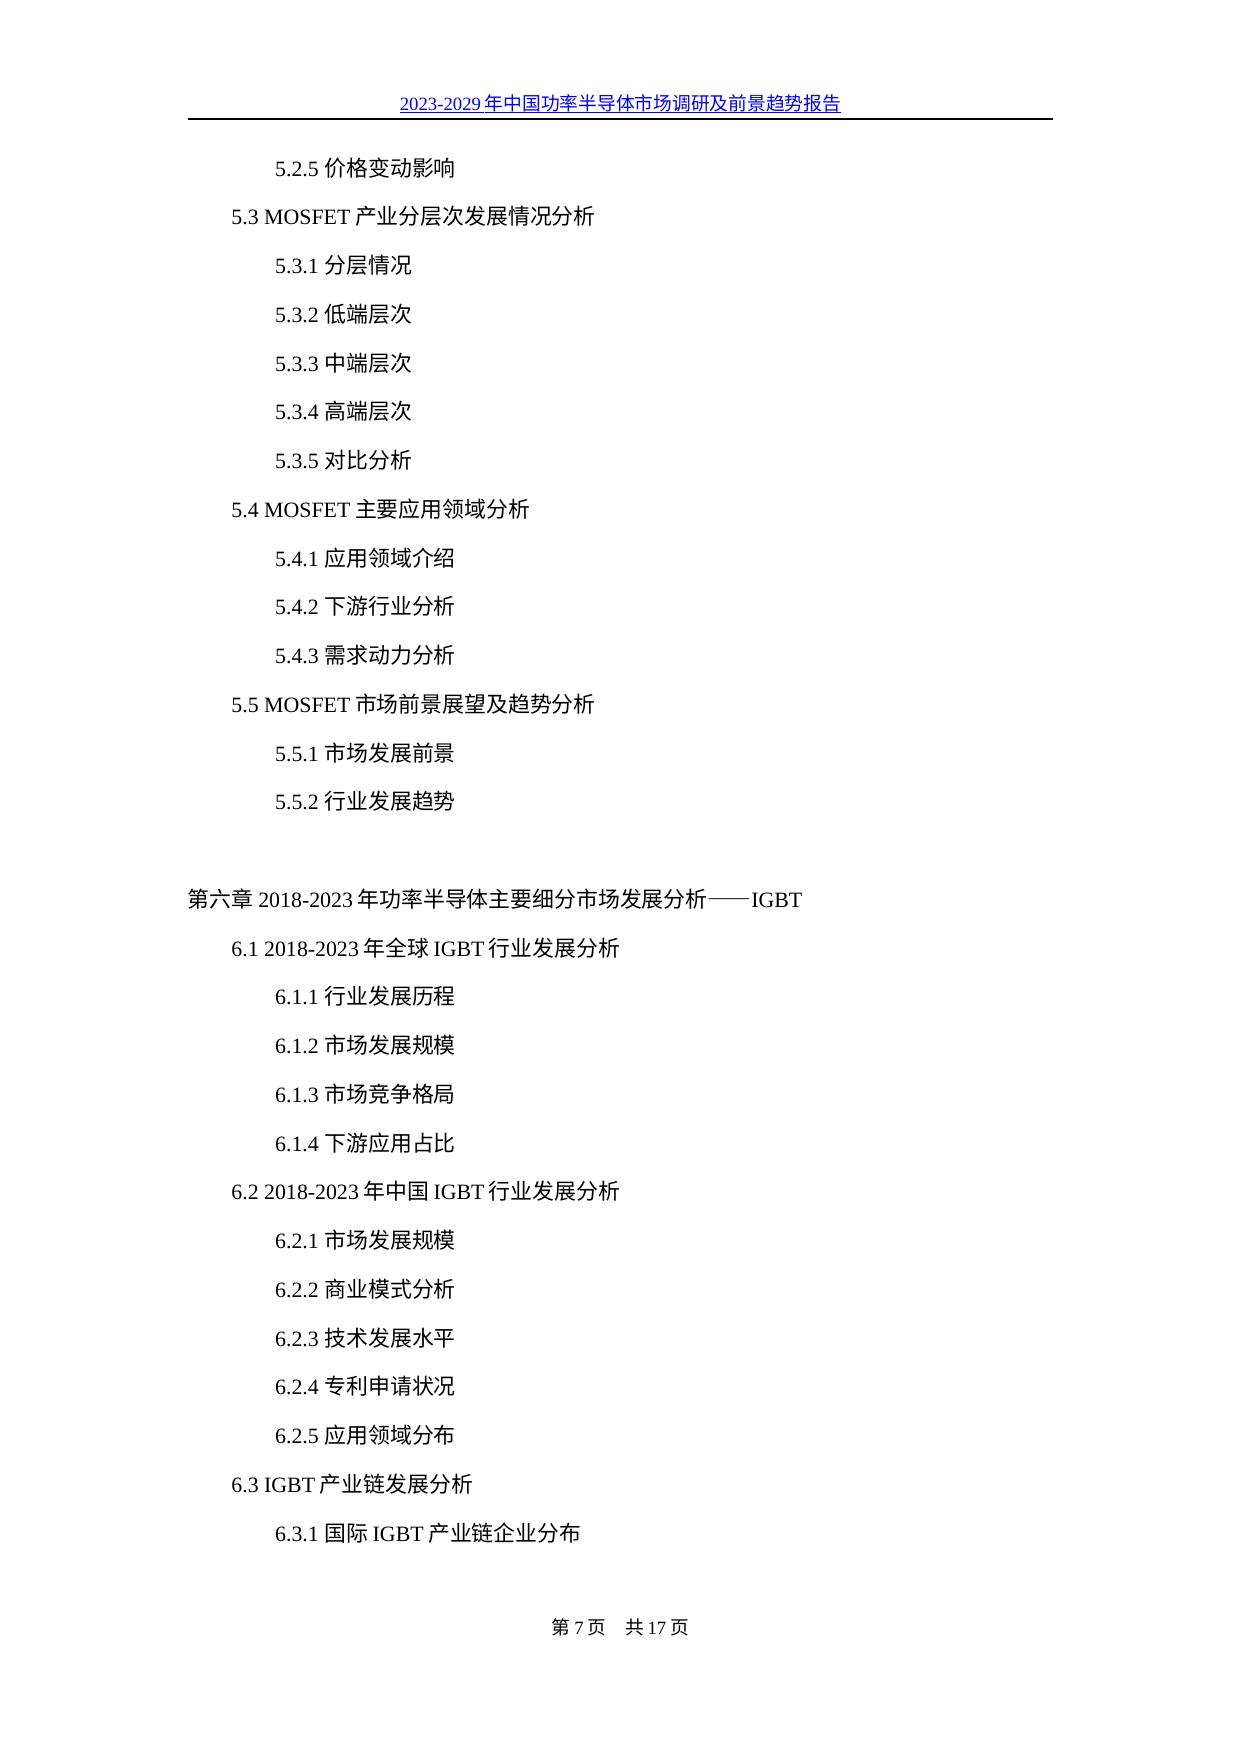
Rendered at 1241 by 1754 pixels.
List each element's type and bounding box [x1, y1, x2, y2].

text [187, 150, 1053, 1548]
